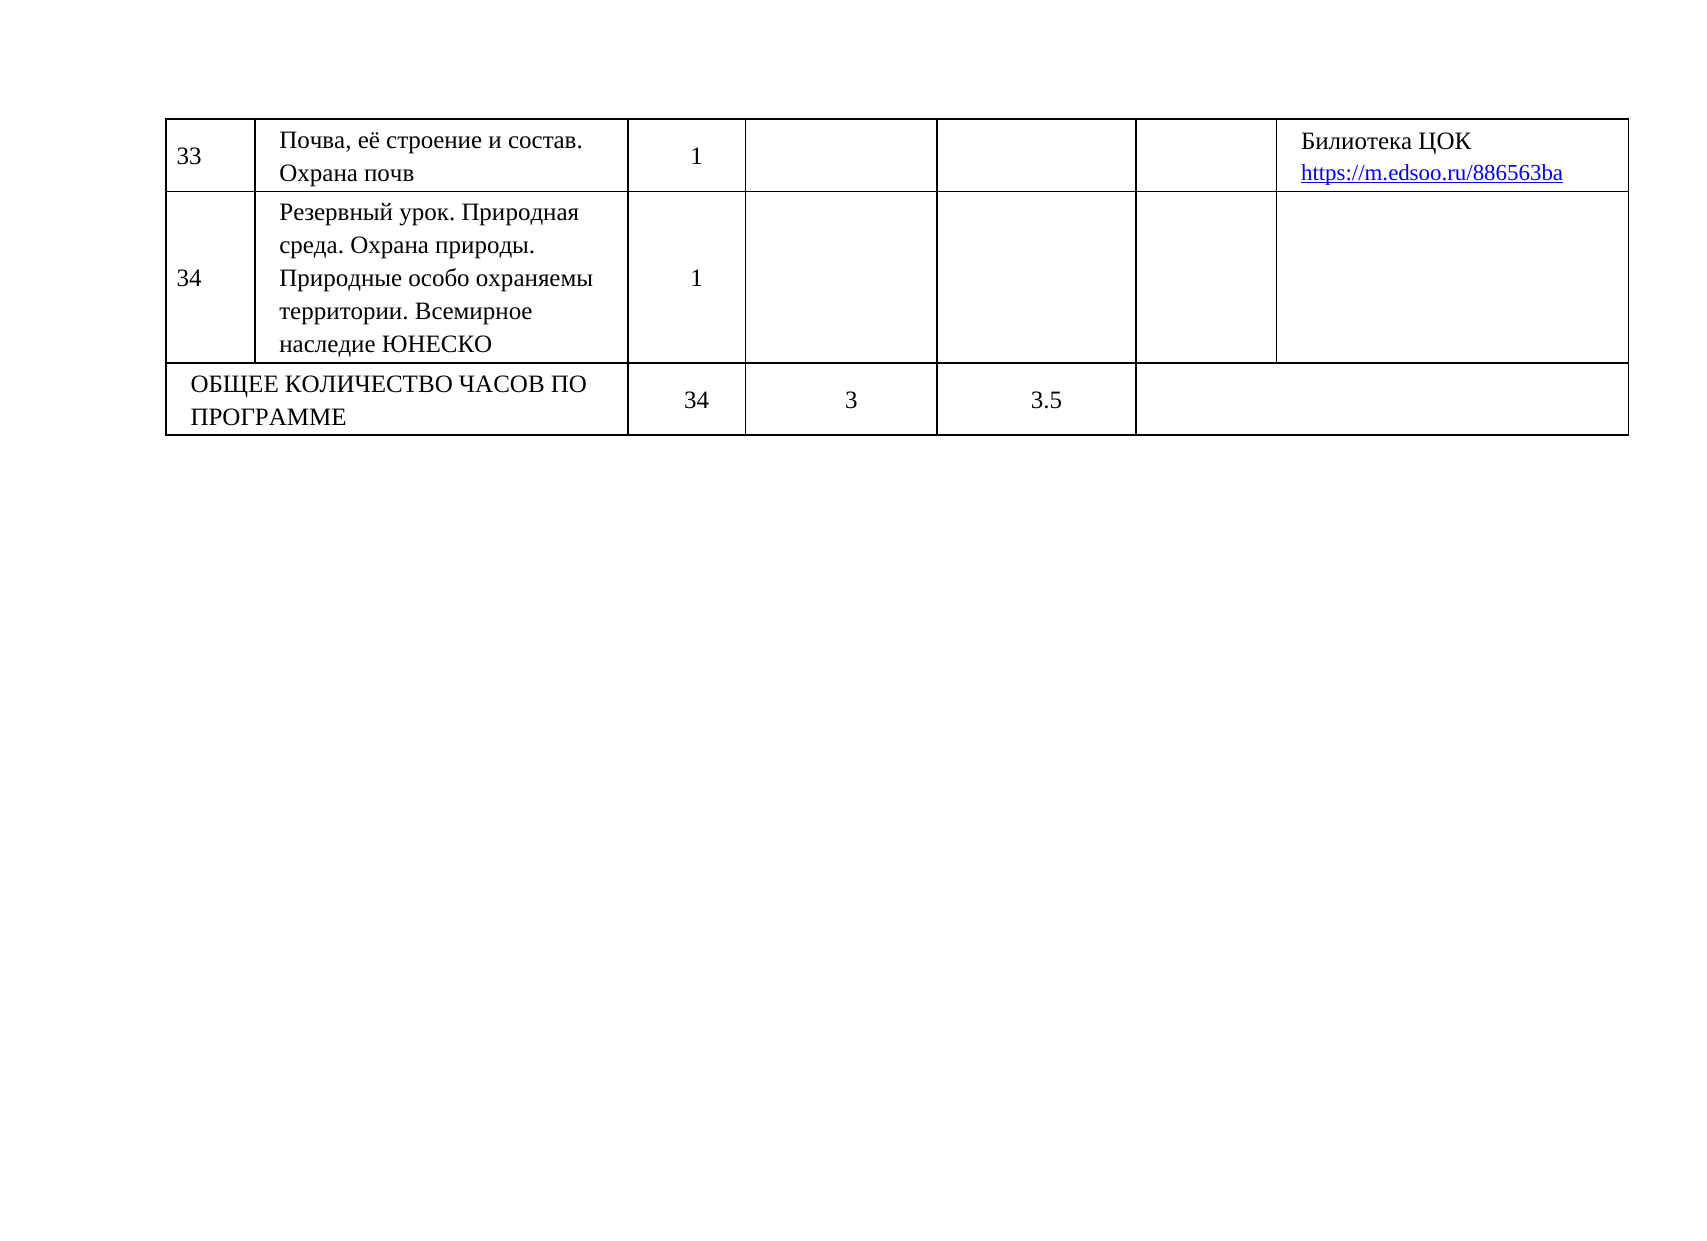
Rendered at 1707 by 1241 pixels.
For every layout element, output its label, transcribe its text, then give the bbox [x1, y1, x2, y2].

table_cell Резервный урок. Природная среда. Охрана природы. Природные особо охраняемы территории. Всемирное наследие ЮНЕСКО [256, 192, 627, 362]
table_cell 3 [746, 364, 936, 434]
table_cell 34 [629, 364, 745, 434]
table_cell [746, 192, 936, 362]
table_cell 33 [167, 120, 254, 191]
table_cell [1137, 192, 1276, 362]
table_cell [1277, 192, 1628, 362]
table_cell Почва, её строение и состав. Охрана почв [256, 120, 627, 191]
table_cell [938, 192, 1135, 362]
table_cell 1 [629, 192, 745, 362]
table_cell 1 [629, 120, 745, 191]
table_cell [938, 120, 1135, 191]
table_cell 34 [167, 192, 254, 362]
table_cell [1137, 364, 1628, 434]
table_cell ОБЩЕЕ КОЛИЧЕСТВО ЧАСОВ ПО ПРОГРАММЕ [167, 364, 627, 434]
table_cell [1137, 120, 1276, 191]
table_cell 3.5 [938, 364, 1135, 434]
table_cell [746, 120, 936, 191]
table_cell Билиотека ЦОК https://m.edsoo.ru/886563ba [1277, 120, 1628, 191]
